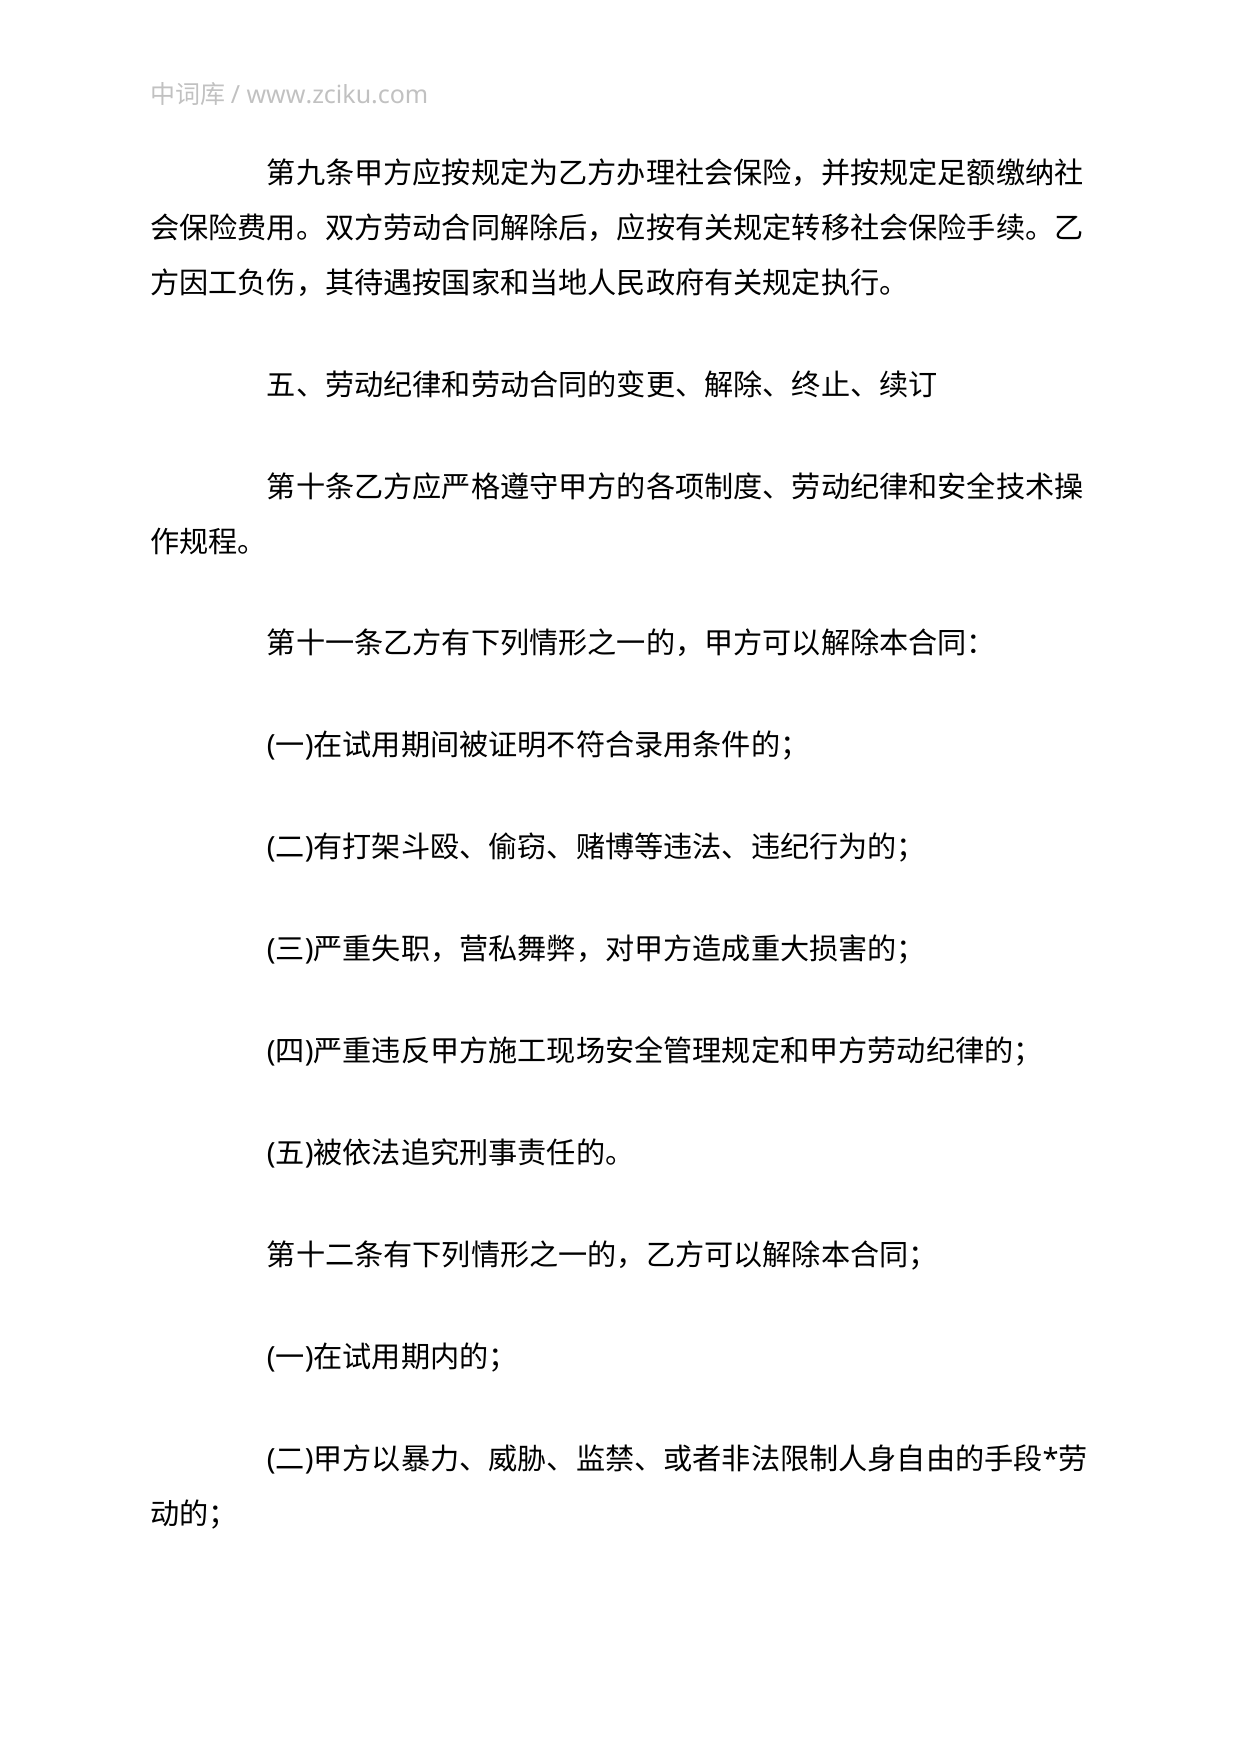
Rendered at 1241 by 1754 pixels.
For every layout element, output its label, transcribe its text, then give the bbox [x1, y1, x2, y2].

text (二)有打架斗殴、偷窃、赌博等违法、违纪行为的； [150, 824, 1090, 866]
text (三)严重失职，营私舞弊，对甲方造成重大损害的； [150, 926, 1090, 968]
text 第十一条乙方有下列情形之一的，甲方可以解除本合同： [150, 620, 1090, 662]
text (五)被依法追究刑事责任的。 [150, 1130, 1090, 1172]
text (一)在试用期间被证明不符合录用条件的； [150, 722, 1090, 764]
text (四)严重违反甲方施工现场安全管理规定和甲方劳动纪律的； [150, 1028, 1090, 1070]
text 第九条甲方应按规定为乙方办理社会保险，并按规定足额缴纳社会保险费用。双方劳动合同解除后，应按有关规定转移社会保险手续。乙方因工负伤，其待遇按国家和当地人民政府有关规定执行。 [150, 150, 1090, 302]
text 第十条乙方应严格遵守甲方的各项制度、劳动纪律和安全技术操作规程。 [150, 463, 1090, 561]
text 第十二条有下列情形之一的，乙方可以解除本合同； [150, 1232, 1090, 1274]
text 五、劳动纪律和劳动合同的变更、解除、终止、续订 [150, 362, 1090, 404]
text (一)在试用期内的； [150, 1333, 1090, 1376]
text (二)甲方以暴力、威胁、监禁、或者非法限制人身自由的手段*劳动的； [150, 1435, 1090, 1533]
